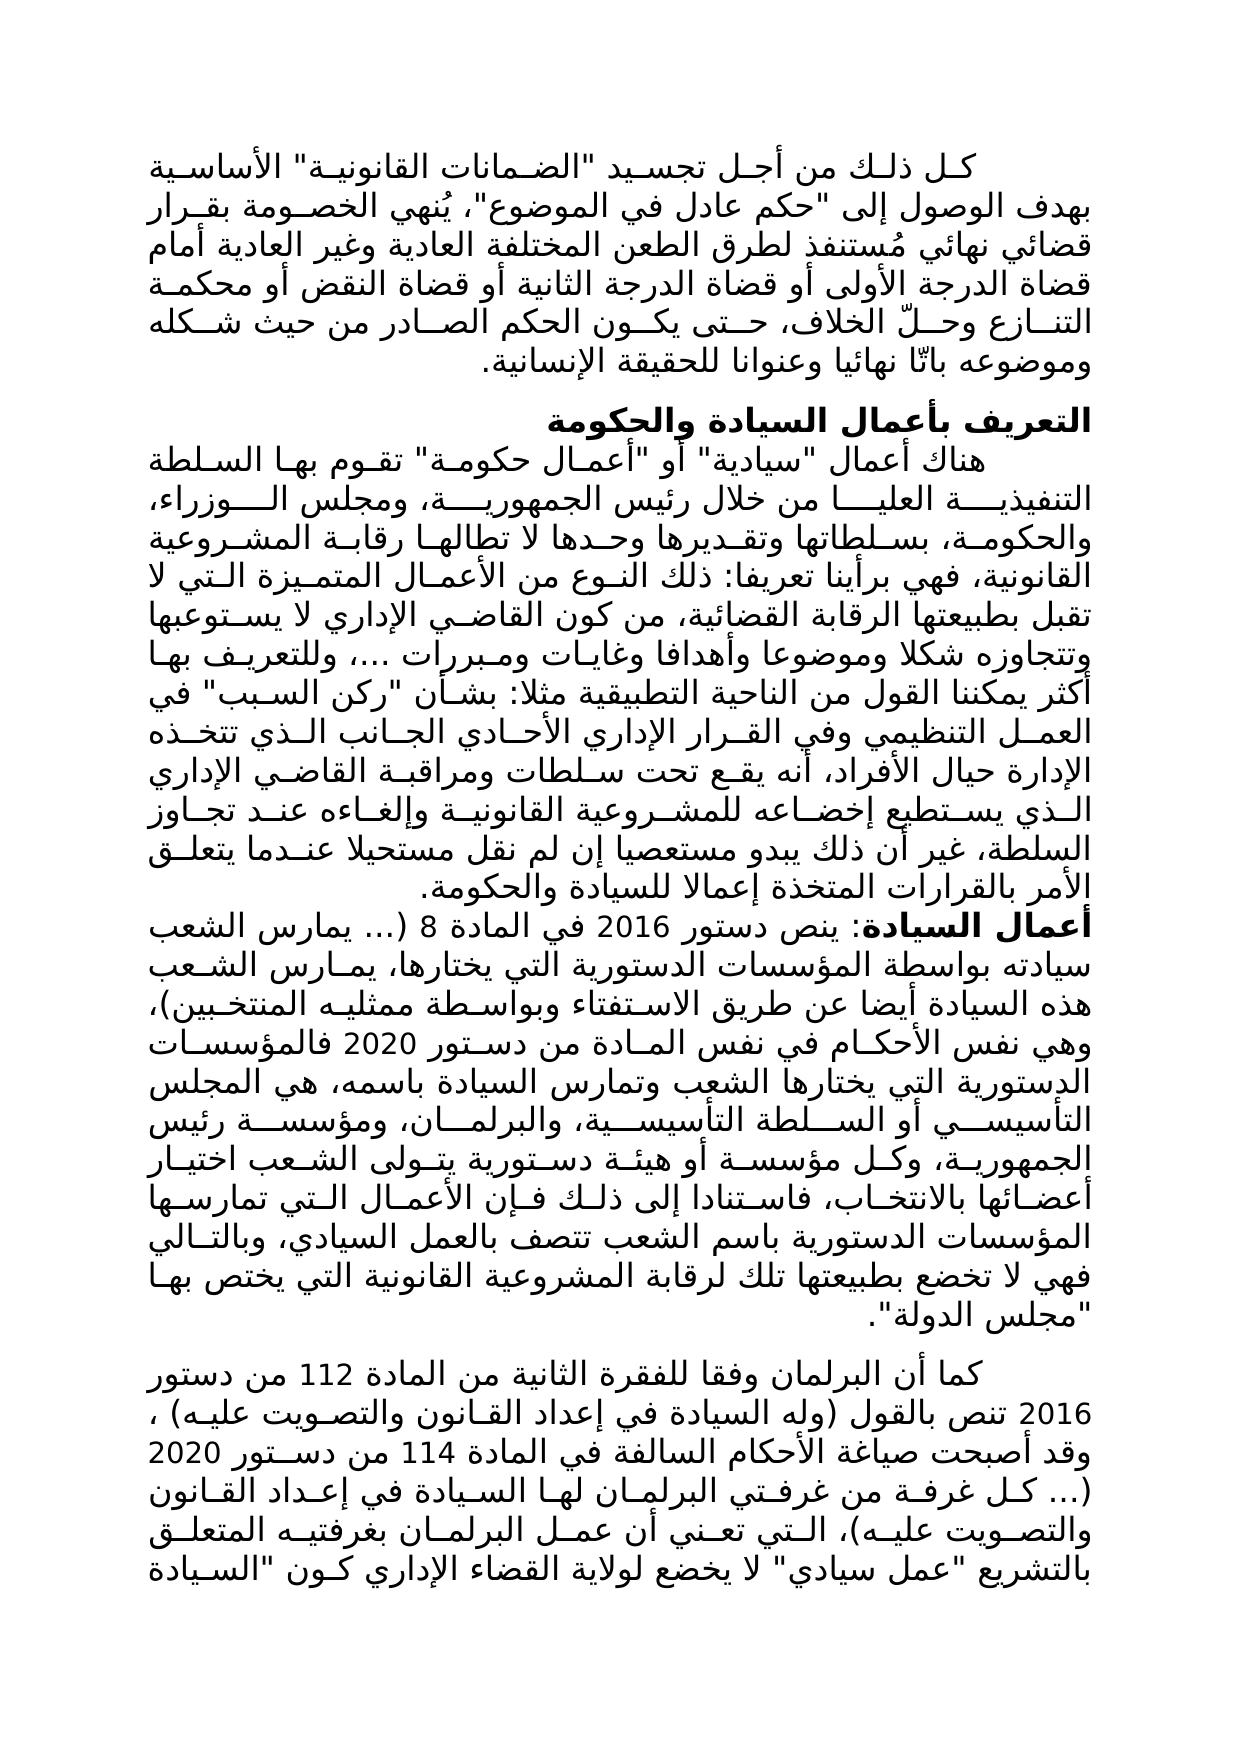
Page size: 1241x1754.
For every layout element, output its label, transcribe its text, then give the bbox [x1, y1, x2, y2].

text هناك أعمال "سيادية" أو "أعمال حكومة" تقوم بها السلطة التنفيذية العليا من خلال رئيس الجمهورية، ومجلس الوزراء، والحكومة، بسلطاتها وتقديرها وحدها لا تطالها رقابة المشروعية القانونية، فهي برأينا تعريفا: ذلك النوع من الأعمال المتميزة التي لا تقبل بطبيعتها الرقابة القضائية، من كون القاضي الإداري لا يستوعبها وتتجاوزه شكلا وموضوعا وأهدافا وغايات ومبررات ...، وللتعريف بها أكثر يمكننا القول من الناحية التطبيقية مثلا: بشأن "ركن السبب" في العمل التنظيمي وفي القرار الإداري الأحادي الجانب الذي تتخذه الإدارة حيال الأفراد، أنه يقع تحت سلطات ومراقبة القاضي الإداري الذي يستطيع إخضاعه للمشروعية القانونية وإلغاءه عند تجاوز السلطة، غير أن ذلك يبدو مستعصيا إن لم نقل مستحيلا عندما يتعلق الأمر بالقرارات المتخذة إعمالا للسيادة والحكومة. [148, 440, 1093, 907]
text التعريف بأعمال السيادة والحكومة [148, 402, 1093, 440]
text كل ذلك من أجل تجسيد "الضمانات القانونية" الأساسية بهدف الوصول إلى "حكم عادل في الموضوع"، يُنهي الخصومة بقرار قضائي نهائي مُستنفذ لطرق الطعن المختلفة العادية وغير العادية أمام قضاة الدرجة الأولى أو قضاة الدرجة الثانية أو قضاة النقض أو محكمة التنازع وحلّ الخلاف، حتى يكون الحكم الصادر من حيث شكله وموضوعه باتّا نهائيا وعنوانا للحقيقة الإنسانية. [148, 148, 1093, 381]
text أعمال السيادة: ينص دستور 2016 في المادة 8 (... يمارس الشعب سيادته بواسطة المؤسسات الدستورية التي يختارها، يمارس الشعب هذه السيادة أيضا عن طريق الاستفتاء وبواسطة ممثليه المنتخبين)، وهي نفس الأحكام في نفس المادة من دستور 2020 فالمؤسسات الدستورية التي يختارها الشعب وتمارس السيادة باسمه، هي المجلس التأسيسي أو السلطة التأسيسية، والبرلمان، ومؤسسة رئيس الجمهورية، وكل مؤسسة أو هيئة دستورية يتولى الشعب اختيار أعضائها بالانتخاب، فاستنادا إلى ذلك فإن الأعمال التي تمارسها المؤسسات الدستورية باسم الشعب تتصف بالعمل السيادي، وبالتالي فهي لا تخضع بطبيعتها تلك لرقابة المشروعية القانونية التي يختص بها "مجلس الدولة". [148, 907, 1093, 1334]
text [148, 1355, 1093, 1588]
